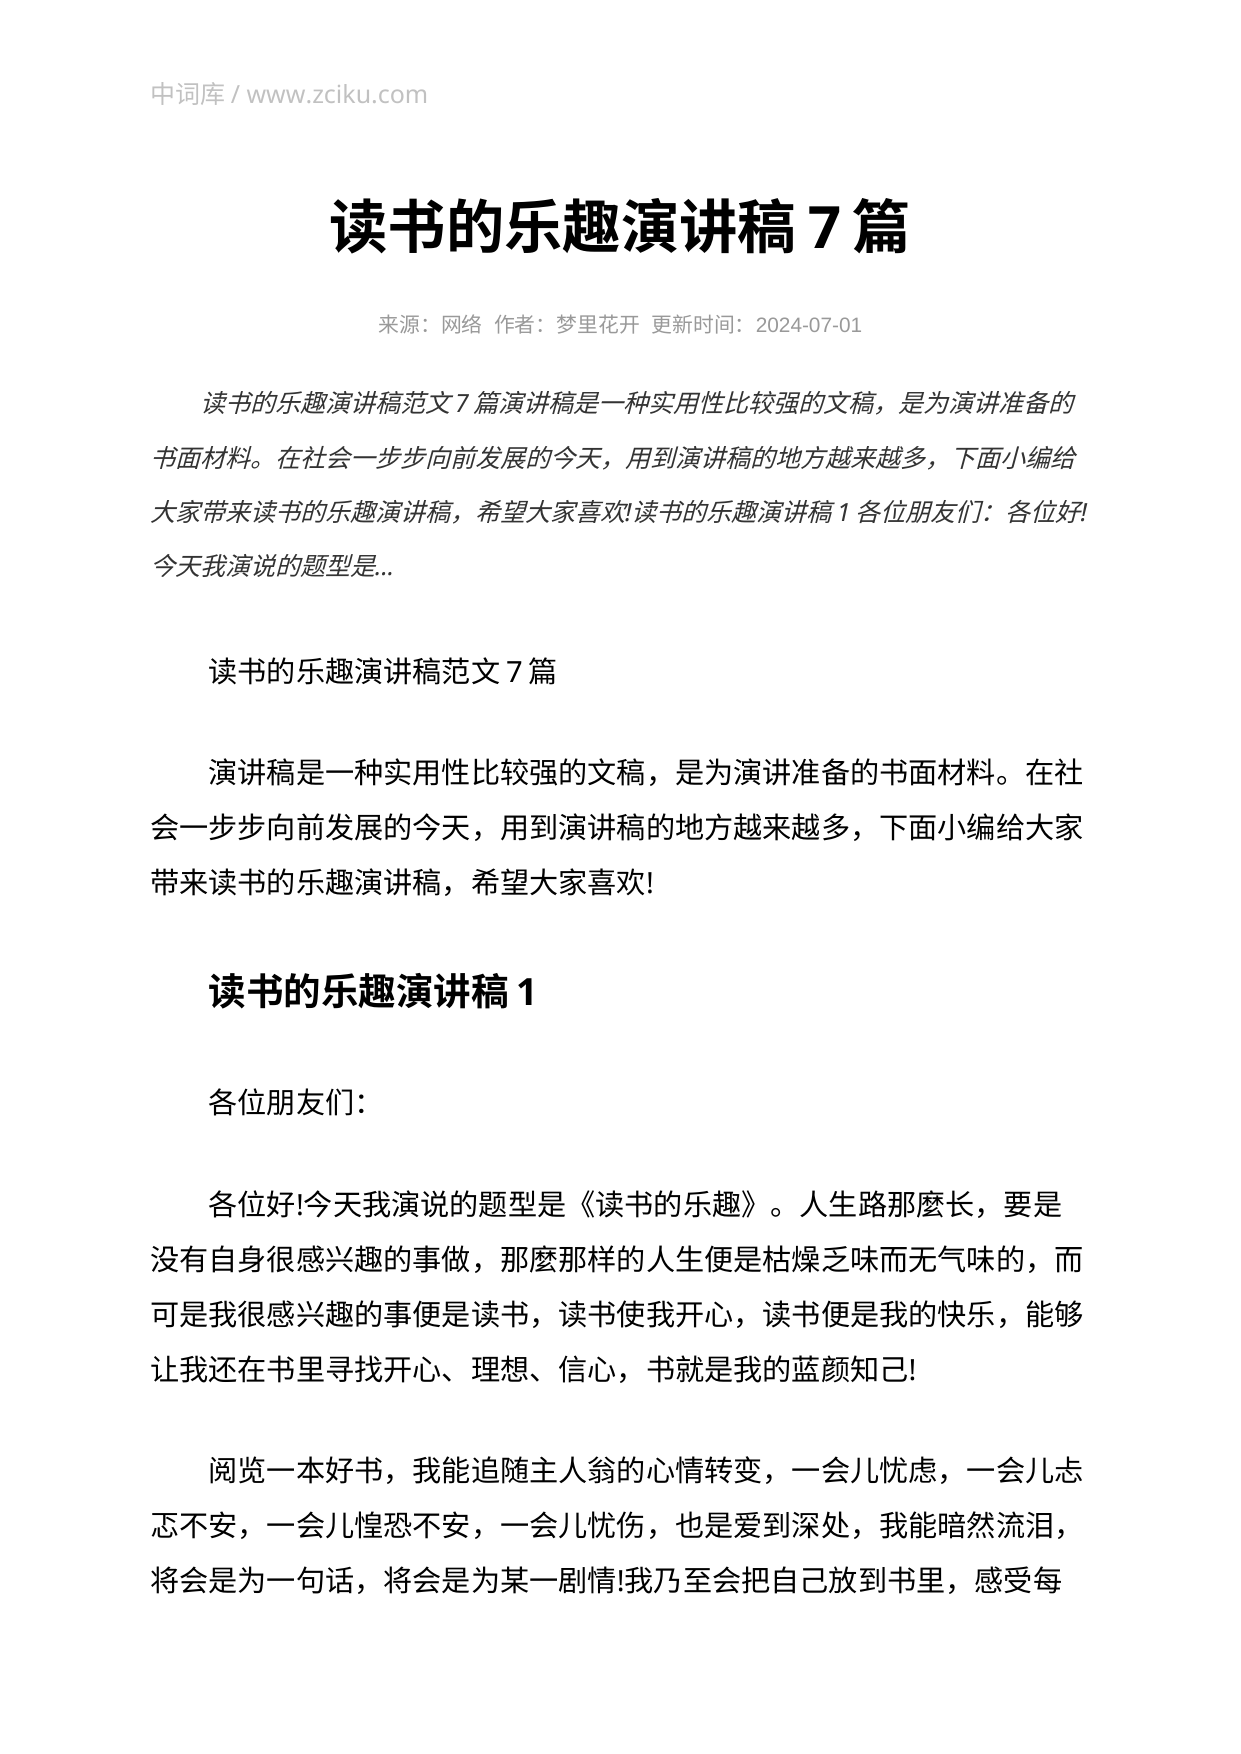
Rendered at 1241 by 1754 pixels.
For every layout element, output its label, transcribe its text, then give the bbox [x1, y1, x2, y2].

text 读书的乐趣演讲稿1 [150, 962, 1090, 1016]
text 演讲稿是一种实用性比较强的文稿，是为演讲准备的书面材料。在社会一步步向前发展的今天，用到演讲稿的地方越来越多，下面小编给大家带来读书的乐趣演讲稿，希望大家喜欢! [150, 750, 1090, 902]
text 读书的乐趣演讲稿范文7篇 [150, 648, 1090, 691]
subtitle 读书的乐趣演讲稿7篇 [150, 181, 1090, 266]
text 各位朋友们： [150, 1079, 1090, 1122]
text 各位好!今天我演说的题型是《读书的乐趣》。人生路那麼长，要是没有自身很感兴趣的事做，那麼那样的人生便是枯燥乏味而无气味的，而可是我很感兴趣的事便是读书，读书使我开心，读书便是我的快乐，能够让我还在书里寻找开心、理想、信心，书就是我的蓝颜知己! [150, 1181, 1090, 1388]
text 来源：网络 作者：梦里花开 更新时间：2024-07-01 [150, 313, 1090, 337]
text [150, 1448, 1090, 1600]
text 读书的乐趣演讲稿范文7篇演讲稿是一种实用性比较强的文稿，是为演讲准备的书面材料。在社会一步步向前发展的今天，用到演讲稿的地方越来越多，下面小编给大家带来读书的乐趣演讲稿，希望大家喜欢!读书的乐趣演讲稿1各位朋友们：各位好!今天我演说的题型是... [150, 384, 1090, 583]
